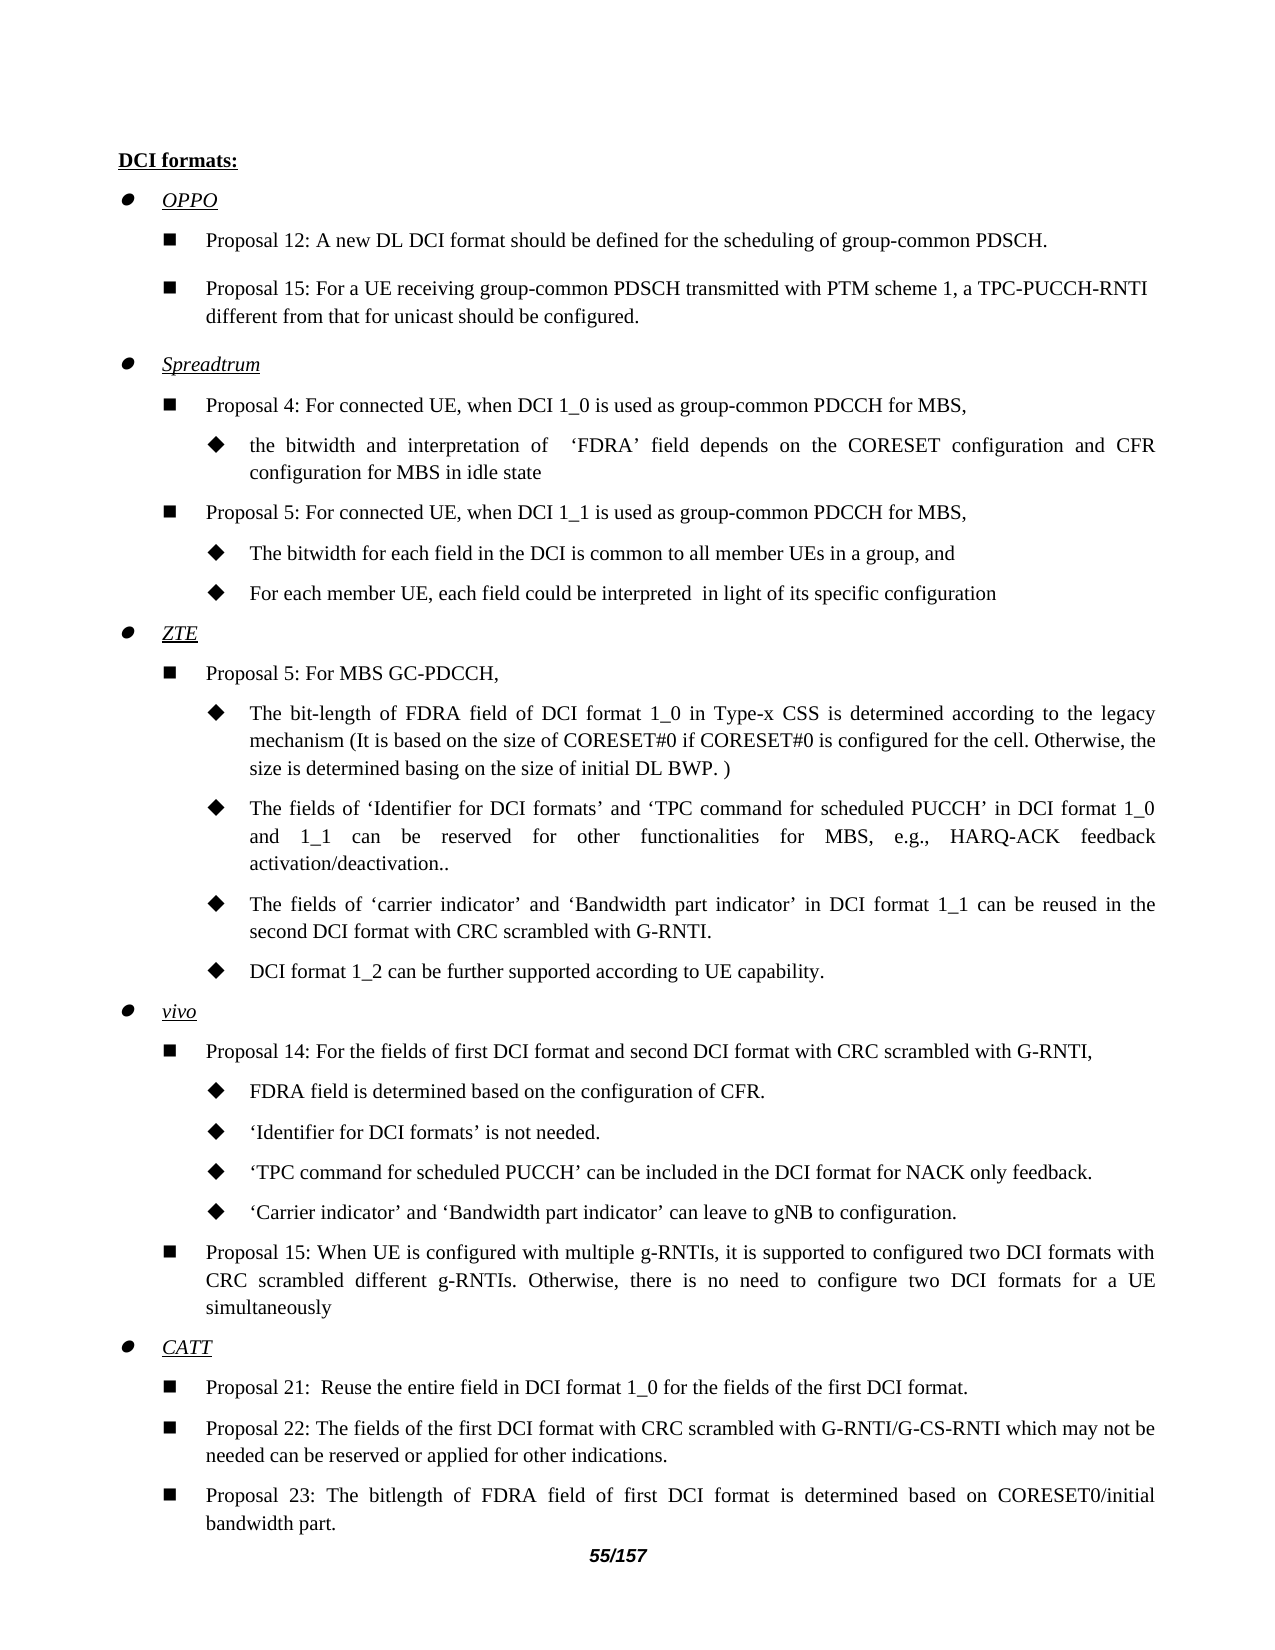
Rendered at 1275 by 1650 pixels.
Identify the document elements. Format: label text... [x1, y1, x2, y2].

list the bitwidth and interpretation of ‘FDRA’ field depends on the CORESET configuration and CFR configuration for MBS in idle state [206, 433, 1157, 484]
list ‘Carrier indicator’ and ‘Bandwidth part indicator’ can leave to gNB to configuration. [206, 1200, 1157, 1224]
list ZTE [118, 621, 1157, 645]
list FDRA field is determined based on the configuration of CFR. [206, 1079, 1157, 1103]
list Proposal 22: The fields of the first DCI format with CRC scrambled with G-RNTI/G-CS-RNTI which may not be needed can be reserved or applied for other indications. [162, 1415, 1157, 1467]
list OPPO [118, 188, 1157, 212]
list Proposal 15: When UE is configured with multiple g-RNTIs, it is supported to configured two DCI formats with CRC scrambled different g-RNTIs. Otherwise, there is no need to configure two DCI formats for a UE simultaneously [162, 1240, 1157, 1319]
list Proposal 14: For the fields of first DCI format and second DCI format with CRC scrambled with G-RNTI, [162, 1039, 1157, 1063]
list Proposal 12: A new DL DCI format should be defined for the scheduling of group-common PDSCH. [162, 228, 1157, 252]
list Proposal 5: For connected UE, when DCI 1_1 is used as group-common PDCCH for MBS, [162, 500, 1157, 524]
list For each member UE, each field could be interpreted in light of its specific configuration [206, 581, 1157, 604]
list ‘TPC command for scheduled PUCCH’ can be included in the DCI format for NACK only feedback. [206, 1160, 1157, 1184]
list DCI format 1_2 can be further supported according to UE capability. [206, 959, 1157, 983]
text DCI formats: [118, 148, 1157, 172]
list Spreadtrum [118, 352, 1157, 376]
list Proposal 15: For a UE receiving group-common PDSCH transmitted with PTM scheme 1, a TPC-PUCCH-RNTI different from that for unicast should be configured. [162, 276, 1157, 328]
list The bitwidth for each field in the DCI is common to all member UEs in a group, and [206, 540, 1157, 564]
list CATT [118, 1335, 1157, 1359]
list The fields of ‘carrier indicator’ and ‘Bandwidth part indicator’ in DCI format 1_1 can be reused in the second DCI format with CRC scrambled with G-RNTI. [206, 891, 1157, 943]
list vivo [118, 999, 1157, 1023]
list The bit-length of FDRA field of DCI format 1_0 in Type-x CSS is determined according to the legacy mechanism (It is based on the size of CORESET#0 if CORESET#0 is configured for the cell. Otherwise, the size is determined basing on the size of initial DL BWP. ) [206, 701, 1157, 780]
list The fields of ‘Identifier for DCI formats’ and ‘TPC command for scheduled PUCCH’ in DCI format 1_0 and 1_1 can be reserved for other functionalities for MBS, e.g., HARQ-ACK feedback activation/deactivation.. [206, 796, 1157, 875]
list Proposal 23: The bitlength of FDRA field of first DCI format is determined based on CORESET0/initial bandwidth part. [162, 1483, 1157, 1535]
list Proposal 4: For connected UE, when DCI 1_0 is used as group-common PDCCH for MBS, [162, 392, 1157, 417]
list ‘Identifier for DCI formats’ is not needed. [206, 1119, 1157, 1144]
list Proposal 5: For MBS GC-PDCCH, [162, 661, 1157, 685]
list Proposal 21: Reuse the entire field in DCI format 1_0 for the fields of the first DCI format. [162, 1375, 1157, 1399]
